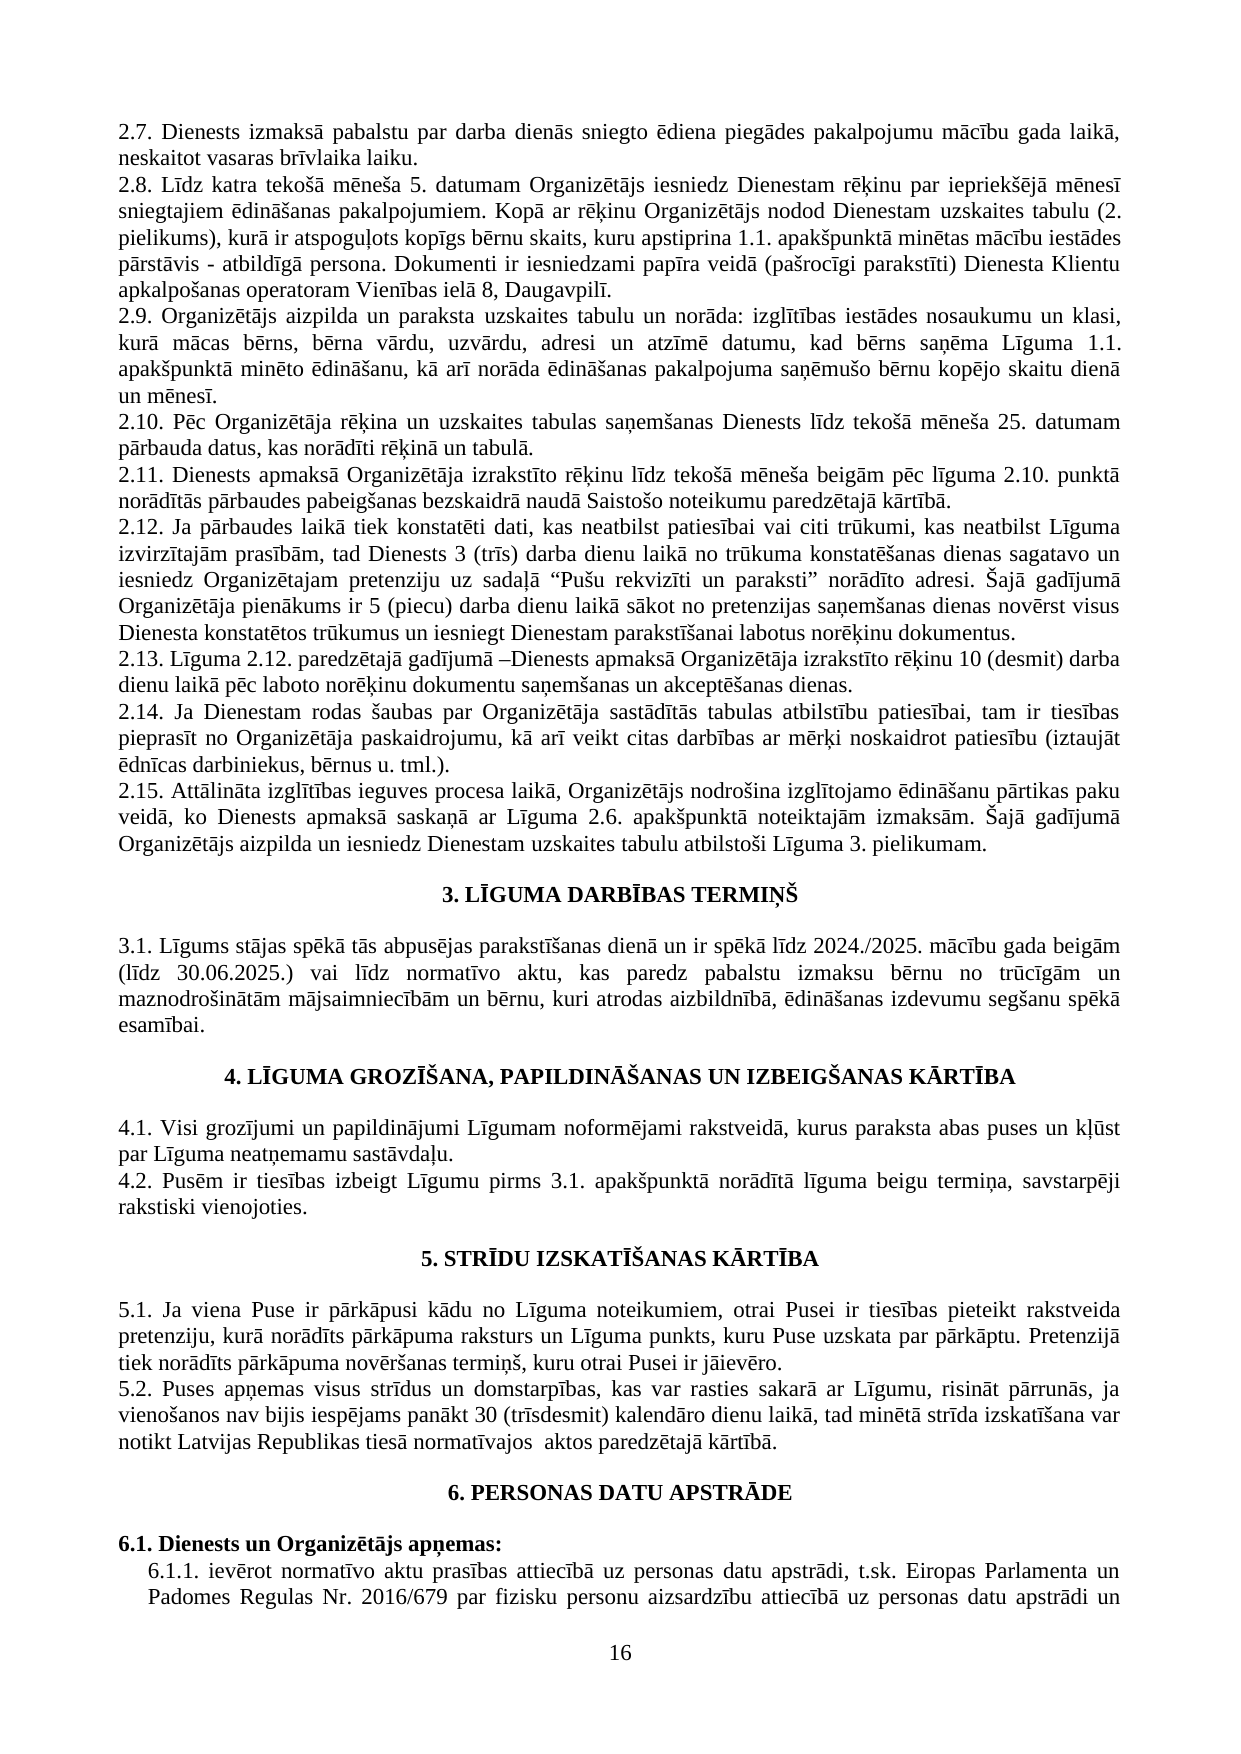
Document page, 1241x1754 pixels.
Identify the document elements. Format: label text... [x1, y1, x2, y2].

text 2.13. Līguma 2.12. paredzētajā gadījumā –Dienests apmaksā Organizētāja izrakstīto rēķinu 10 (desmit) darba dienu laikā pēc laboto norēķinu dokumentu saņemšanas un akceptēšanas dienas. [118, 645, 1122, 698]
text 5.2. Puses apņemas visus strīdus un domstarpības, kas var rasties sakarā ar Līgumu, risināt pārrunās, ja vienošanos nav bijis iespējams panākt 30 (trīsdesmit) kalendāro dienu laikā, tad minētā strīda izskatīšana var notikt Latvijas Republikas tiesā normatīvajos aktos paredzētajā kārtībā. [118, 1375, 1122, 1454]
text 4.2. Pusēm ir tiesības izbeigt Līgumu pirms 3.1. apakšpunktā norādītā līguma beigu termiņa, savstarpēji rakstiski vienojoties. [118, 1167, 1122, 1219]
text 2.8. Līdz katra tekošā mēneša 5. datumam Organizētājs iesniedz Dienestam rēķinu par iepriekšējā mēnesī sniegtajiem ēdināšanas pakalpojumiem. Kopā ar rēķinu Organizētājs nodod Dienestam uzskaites tabulu (2. pielikums), kurā ir atspoguļots kopīgs bērnu skaits, kuru apstiprina 1.1. apakšpunktā minētas mācību iestādes pārstāvis - atbildīgā persona. Dokumenti ir iesniedzami papīra veidā (pašrocīgi parakstīti) Dienesta Klientu apkalpošanas operatoram Vienības ielā 8, Daugavpilī. [118, 171, 1122, 303]
text 5. STRĪDU IZSKATĪŠANAS KĀRTĪBA [118, 1244, 1122, 1271]
text 2.14. Ja Dienestam rodas šaubas par Organizētāja sastādītās tabulas atbilstību patiesībai, tam ir tiesības pieprasīt no Organizētāja paskaidrojumu, kā arī veikt citas darbības ar mērķi noskaidrot patiesību (iztaujāt ēdnīcas darbiniekus, bērnus u. tml.). [118, 698, 1122, 777]
text 3.1. Līgums stājas spēkā tās abpusējas parakstīšanas dienā un ir spēkā līdz 2024./2025. mācību gada beigām (līdz 30.06.2025.) vai līdz normatīvo aktu, kas paredz pabalstu izmaksu bērnu no trūcīgām un maznodrošinātām mājsaimniecībām un bērnu, kuri atrodas aizbildnībā, ēdināšanas izdevumu segšanu spēkā esamībai. [118, 932, 1122, 1038]
text 2.11. Dienests apmaksā Organizētāja izrakstīto rēķinu līdz tekošā mēneša beigām pēc līguma 2.10. punktā norādītās pārbaudes pabeigšanas bezskaidrā naudā Saistošo noteikumu paredzētajā kārtībā. [118, 461, 1122, 513]
text 6. PERSONAS DATU APSTRĀDE [118, 1479, 1122, 1505]
text 6.1. Dienests un Organizētājs apņemas: [118, 1530, 1122, 1557]
text 2.7. Dienests izmaksā pabalstu par darba dienās sniegto ēdiena piegādes pakalpojumu mācību gada laikā, neskaitot vasaras brīvlaika laiku. [118, 118, 1122, 171]
text 2.12. Ja pārbaudes laikā tiek konstatēti dati, kas neatbilst patiesībai vai citi trūkumi, kas neatbilst Līguma izvirzītajām prasībām, tad Dienests 3 (trīs) darba dienu laikā no trūkuma konstatēšanas dienas sagatavo un iesniedz Organizētajam pretenziju uz sadaļā “Pušu rekvizīti un paraksti” norādīto adresi. Šajā gadījumā Organizētāja pienākums ir 5 (piecu) darba dienu laikā sākot no pretenzijas saņemšanas dienas novērst visus Dienesta konstatētos trūkumus un iesniegt Dienestam parakstīšanai labotus norēķinu dokumentus. [118, 513, 1122, 645]
text 5.1. Ja viena Puse ir pārkāpusi kādu no Līguma noteikumiem, otrai Pusei ir tiesības pieteikt rakstveida pretenziju, kurā norādīts pārkāpuma raksturs un Līguma punkts, kuru Puse uzskata par pārkāptu. Pretenzijā tiek norādīts pārkāpuma novēršanas termiņš, kuru otrai Pusei ir jāievēro. [118, 1296, 1122, 1375]
text 4.1. Visi grozījumi un papildinājumi Līgumam noformējami rakstveidā, kurus paraksta abas puses un kļūst par Līguma neatņemamu sastāvdaļu. [118, 1114, 1122, 1167]
text 4. LĪGUMA GROZĪŠANA, PAPILDINĀŠANAS UN IZBEIGŠANAS KĀRTĪBA [118, 1063, 1122, 1089]
text 2.15. Attālināta izglītības ieguves procesa laikā, Organizētājs nodrošina izglītojamo ēdināšanu pārtikas paku veidā, ko Dienests apmaksā saskaņā ar Līguma 2.6. apakšpunktā noteiktajām izmaksām. Šajā gadījumā Organizētājs aizpilda un iesniedz Dienestam uzskaites tabulu atbilstoši Līguma 3. pielikumam. [118, 777, 1122, 856]
text 3. LĪGUMA DARBĪBAS TERMIŅŠ [118, 881, 1122, 907]
text 2.10. Pēc Organizētāja rēķina un uzskaites tabulas saņemšanas Dienests līdz tekošā mēneša 25. datumam pārbauda datus, kas norādīti rēķinā un tabulā. [118, 408, 1122, 461]
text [148, 1557, 1122, 1609]
text 2.9. Organizētājs aizpilda un paraksta uzskaites tabulu un norāda: izglītības iestādes nosaukumu un klasi, kurā mācas bērns, bērna vārdu, uzvārdu, adresi un atzīmē datumu, kad bērns saņēma Līguma 1.1. apakšpunktā minēto ēdināšanu, kā arī norāda ēdināšanas pakalpojuma saņēmušo bērnu kopējo skaitu dienā un mēnesī. [118, 303, 1122, 408]
